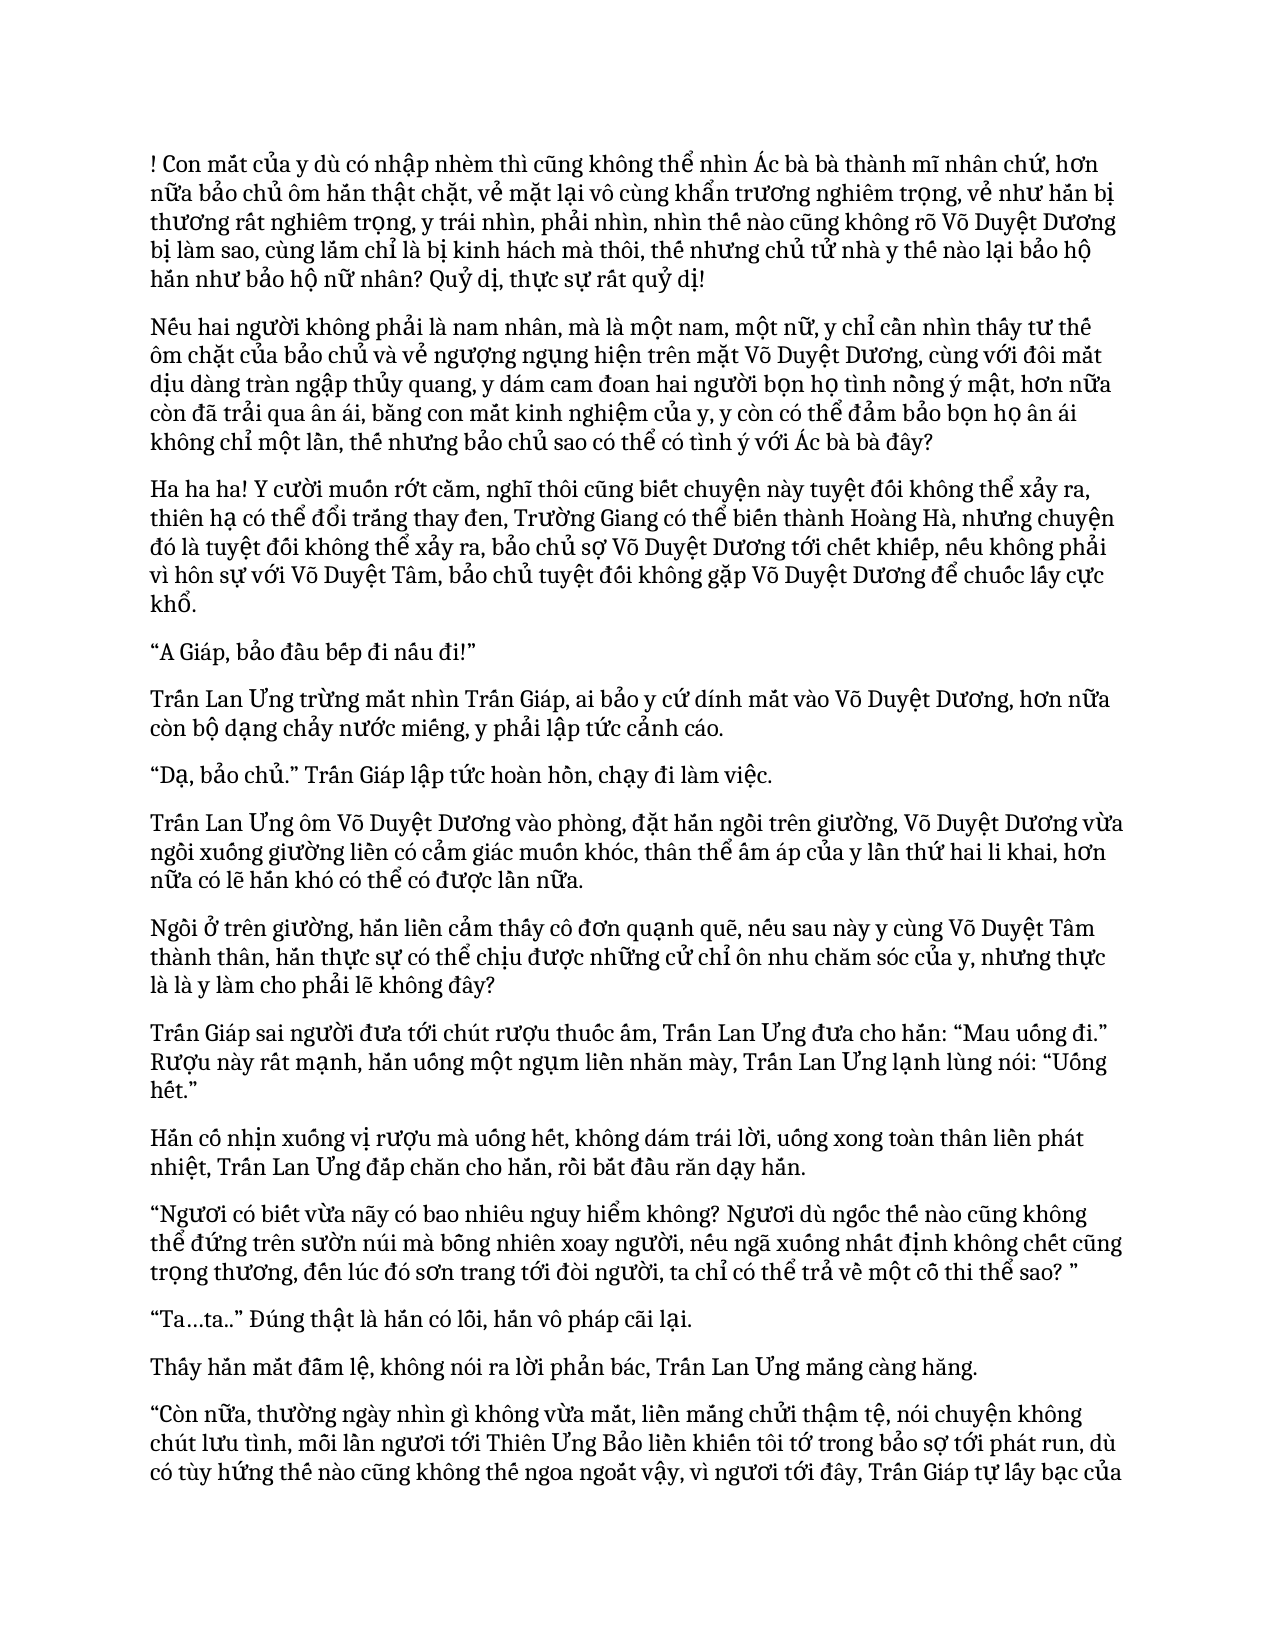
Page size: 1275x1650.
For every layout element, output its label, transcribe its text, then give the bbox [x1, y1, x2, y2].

text ! Con mắt của y dù có nhập nhèm thì cũng không thể nhìn Ác bà bà thành mĩ nhân chứ, hơn nữa bảo chủ ôm hắn thật chặt, vẻ mặt lại vô cùng khẩn trương nghiêm trọng, vẻ như hắn bị thương rất nghiêm trọng, y trái nhìn, phải nhìn, nhìn thế nào cũng không rõ Võ Duyệt Dương bị làm sao, cùng lắm chỉ là bị kinh hách mà thôi, thế nhưng chủ tử nhà y thế nào lại bảo hộ hắn như bảo hộ nữ nhân? Quỷ dị, thực sự rất quỷ dị! [150, 150, 1125, 294]
text Ha ha ha! Y cười muốn rớt cằm, nghĩ thôi cũng biết chuyện này tuyệt đối không thể xảy ra, thiên hạ có thể đổi trắng thay đen, Trường Giang có thể biến thành Hoàng Hà, nhưng chuyện đó là tuyệt đối không thể xảy ra, bảo chủ sợ Võ Duyệt Dương tới chết khiếp, nếu không phải vì hôn sự với Võ Duyệt Tâm, bảo chủ tuyệt đối không gặp Võ Duyệt Dương để chuốc lấy cực khổ. [150, 475, 1125, 619]
text Trấn Lan Ưng trừng mắt nhìn Trấn Giáp, ai bảo y cứ dính mắt vào Võ Duyệt Dương, hơn nữa còn bộ dạng chảy nước miếng, y phải lập tức cảnh cáo. [150, 685, 1125, 742]
text “Dạ, bảo chủ.” Trấn Giáp lập tức hoàn hồn, chạy đi làm việc. [150, 761, 1125, 790]
text Trấn Lan Ưng ôm Võ Duyệt Dương vào phòng, đặt hắn ngồi trên giường, Võ Duyệt Dương vừa ngồi xuống giường liền có cảm giác muốn khóc, thân thể ấm áp của y lần thứ hai li khai, hơn nữa có lẽ hắn khó có thể có được lần nữa. [150, 809, 1125, 895]
text “Ta…ta..” Đúng thật là hắn có lỗi, hắn vô pháp cãi lại. [150, 1305, 1125, 1334]
text “A Giáp, bảo đầu bếp đi nấu đi!” [150, 637, 1125, 666]
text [150, 1400, 1125, 1486]
text Trấn Giáp sai người đưa tới chút rượu thuốc ấm, Trấn Lan Ưng đưa cho hắn: “Mau uống đi.” Rượu này rất mạnh, hắn uống một ngụm liền nhăn mày, Trấn Lan Ưng lạnh lùng nói: “Uống hết.” [150, 1019, 1125, 1105]
text Nếu hai người không phải là nam nhân, mà là một nam, một nữ, y chỉ cần nhìn thấy tư thế ôm chặt của bảo chủ và vẻ ngượng ngụng hiện trên mặt Võ Duyệt Dương, cùng với đôi mắt dịu dàng tràn ngập thủy quang, y dám cam đoan hai người bọn họ tình nồng ý mật, hơn nữa còn đã trải qua ân ái, bằng con mắt kinh nghiệm của y, y còn có thể đảm bảo bọn họ ân ái không chỉ một lần, thế nhưng bảo chủ sao có thể có tình ý với Ác bà bà đây? [150, 312, 1125, 456]
text Thấy hắn mắt đẫm lệ, không nói ra lời phản bác, Trấn Lan Ưng mắng càng hăng. [150, 1352, 1125, 1381]
text “Ngươi có biết vừa nãy có bao nhiêu nguy hiểm không? Ngươi dù ngốc thế nào cũng không thể đứng trên sườn núi mà bỗng nhiên xoay người, nếu ngã xuống nhất định không chết cũng trọng thương, đến lúc đó sơn trang tới đòi người, ta chỉ có thể trả về một cỗ thi thể sao? ” [150, 1200, 1125, 1286]
text Ngồi ở trên giường, hắn liền cảm thấy cô đơn quạnh quẽ, nếu sau này y cùng Võ Duyệt Tâm thành thân, hắn thực sự có thể chịu được những cử chỉ ôn nhu chăm sóc của y, nhưng thực là là y làm cho phải lẽ không đây? [150, 914, 1125, 1000]
text Hắn cố nhịn xuống vị rượu mà uống hết, không dám trái lời, uống xong toàn thân liền phát nhiệt, Trấn Lan Ưng đắp chăn cho hắn, rồi bắt đầu răn dạy hắn. [150, 1124, 1125, 1181]
